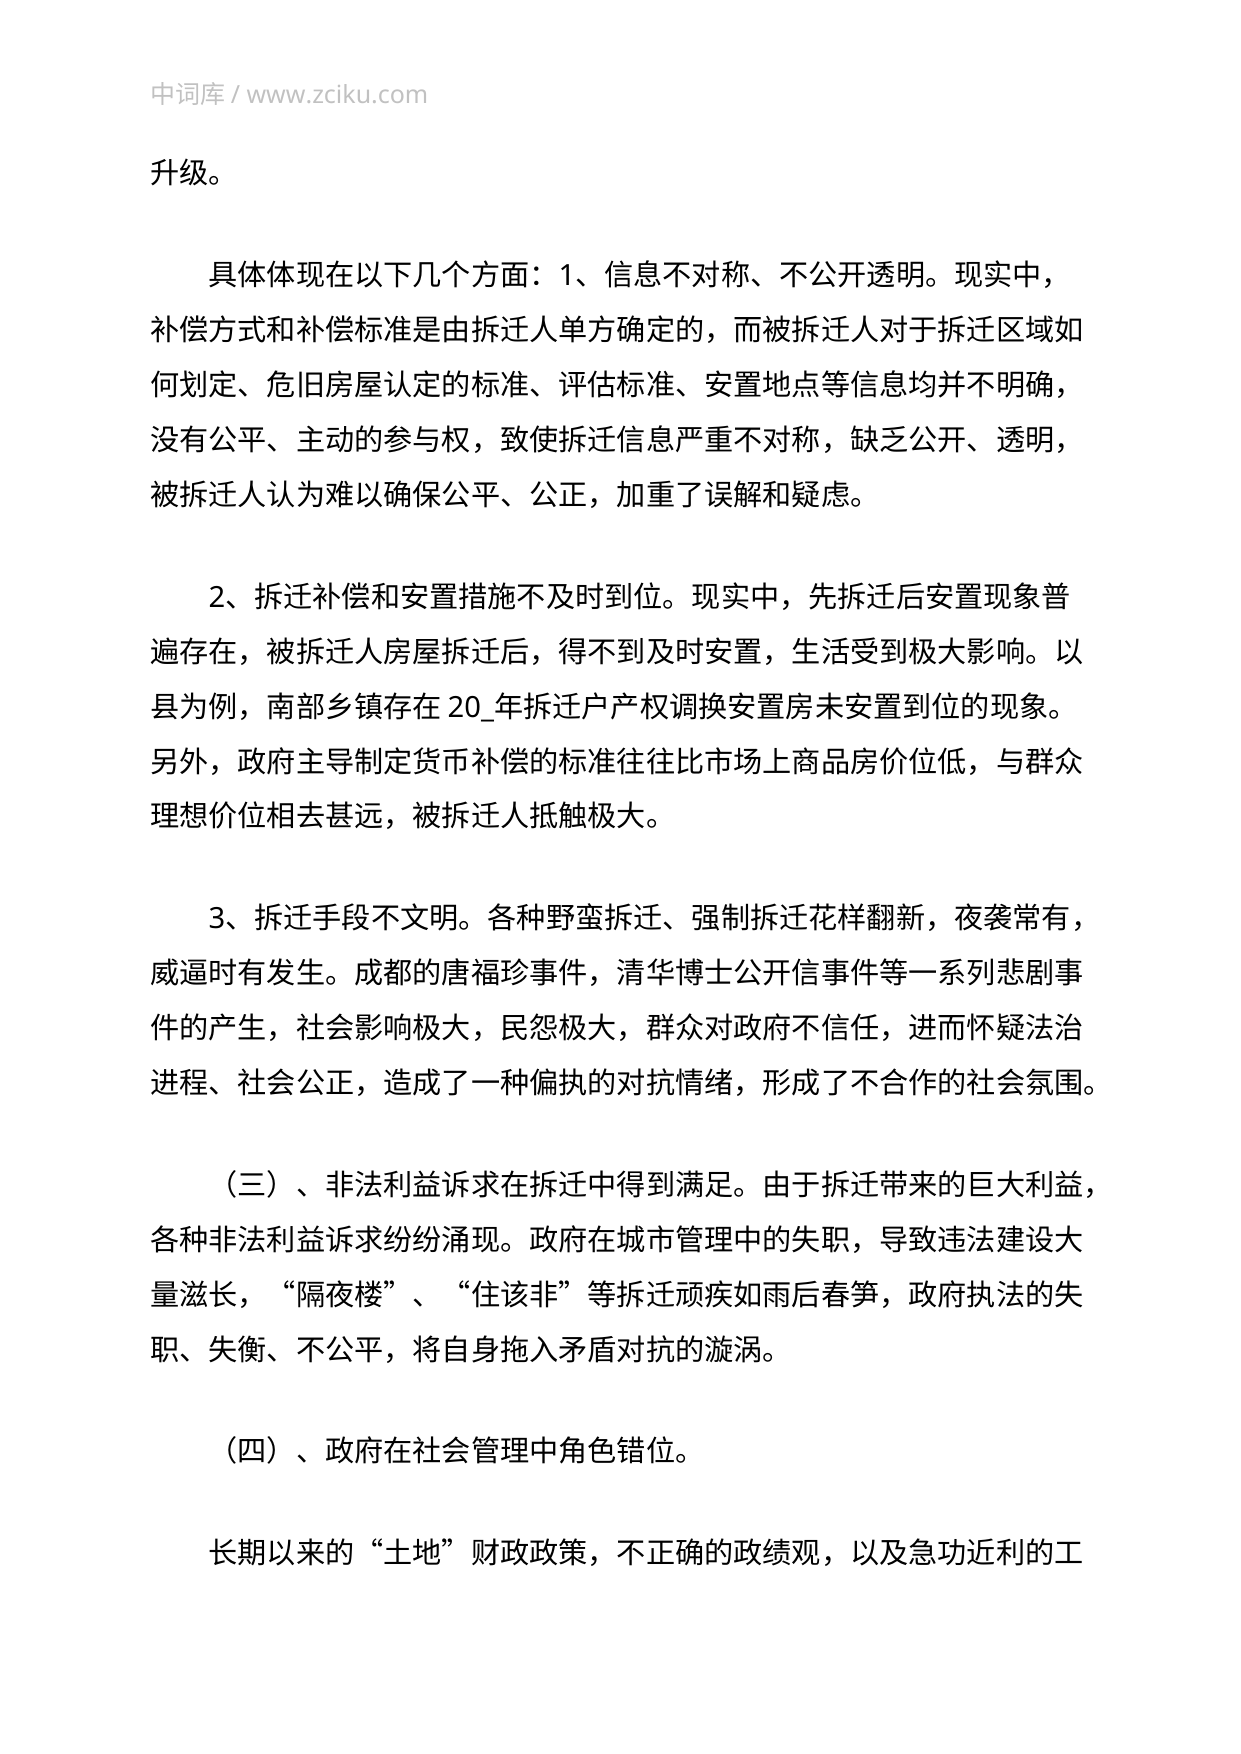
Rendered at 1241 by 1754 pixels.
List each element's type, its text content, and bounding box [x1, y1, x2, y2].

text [150, 150, 1090, 192]
text 3、拆迁手段不文明。各种野蛮拆迁、强制拆迁花样翻新，夜袭常有，威逼时有发生。成都的唐福珍事件，清华博士公开信事件等一系列悲剧事件的产生，社会影响极大，民怨极大，群众对政府不信任，进而怀疑法治进程、社会公正，造成了一种偏执的对抗情绪，形成了不合作的社会氛围。 [150, 895, 1090, 1102]
text 2、拆迁补偿和安置措施不及时到位。现实中，先拆迁后安置现象普遍存在，被拆迁人房屋拆迁后，得不到及时安置，生活受到极大影响。以县为例，南部乡镇存在20_年拆迁户产权调换安置房未安置到位的现象。另外，政府主导制定货币补偿的标准往往比市场上商品房价位低，与群众理想价位相去甚远，被拆迁人抵触极大。 [150, 573, 1090, 835]
text 具体体现在以下几个方面：1、信息不对称、不公开透明。现实中，补偿方式和补偿标准是由拆迁人单方确定的，而被拆迁人对于拆迁区域如何划定、危旧房屋认定的标准、评估标准、安置地点等信息均并不明确，没有公平、主动的参与权，致使拆迁信息严重不对称，缺乏公开、透明，被拆迁人认为难以确保公平、公正，加重了误解和疑虑。 [150, 252, 1090, 514]
text （四）、政府在社会管理中角色错位。 [150, 1428, 1090, 1470]
text （三）、非法利益诉求在拆迁中得到满足。由于拆迁带来的巨大利益，各种非法利益诉求纷纷涌现。政府在城市管理中的失职，导致违法建设大量滋长，“隔夜楼”、“住该非”等拆迁顽疾如雨后春笋，政府执法的失职、失衡、不公平，将自身拖入矛盾对抗的漩涡。 [150, 1161, 1090, 1368]
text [150, 1529, 1090, 1572]
